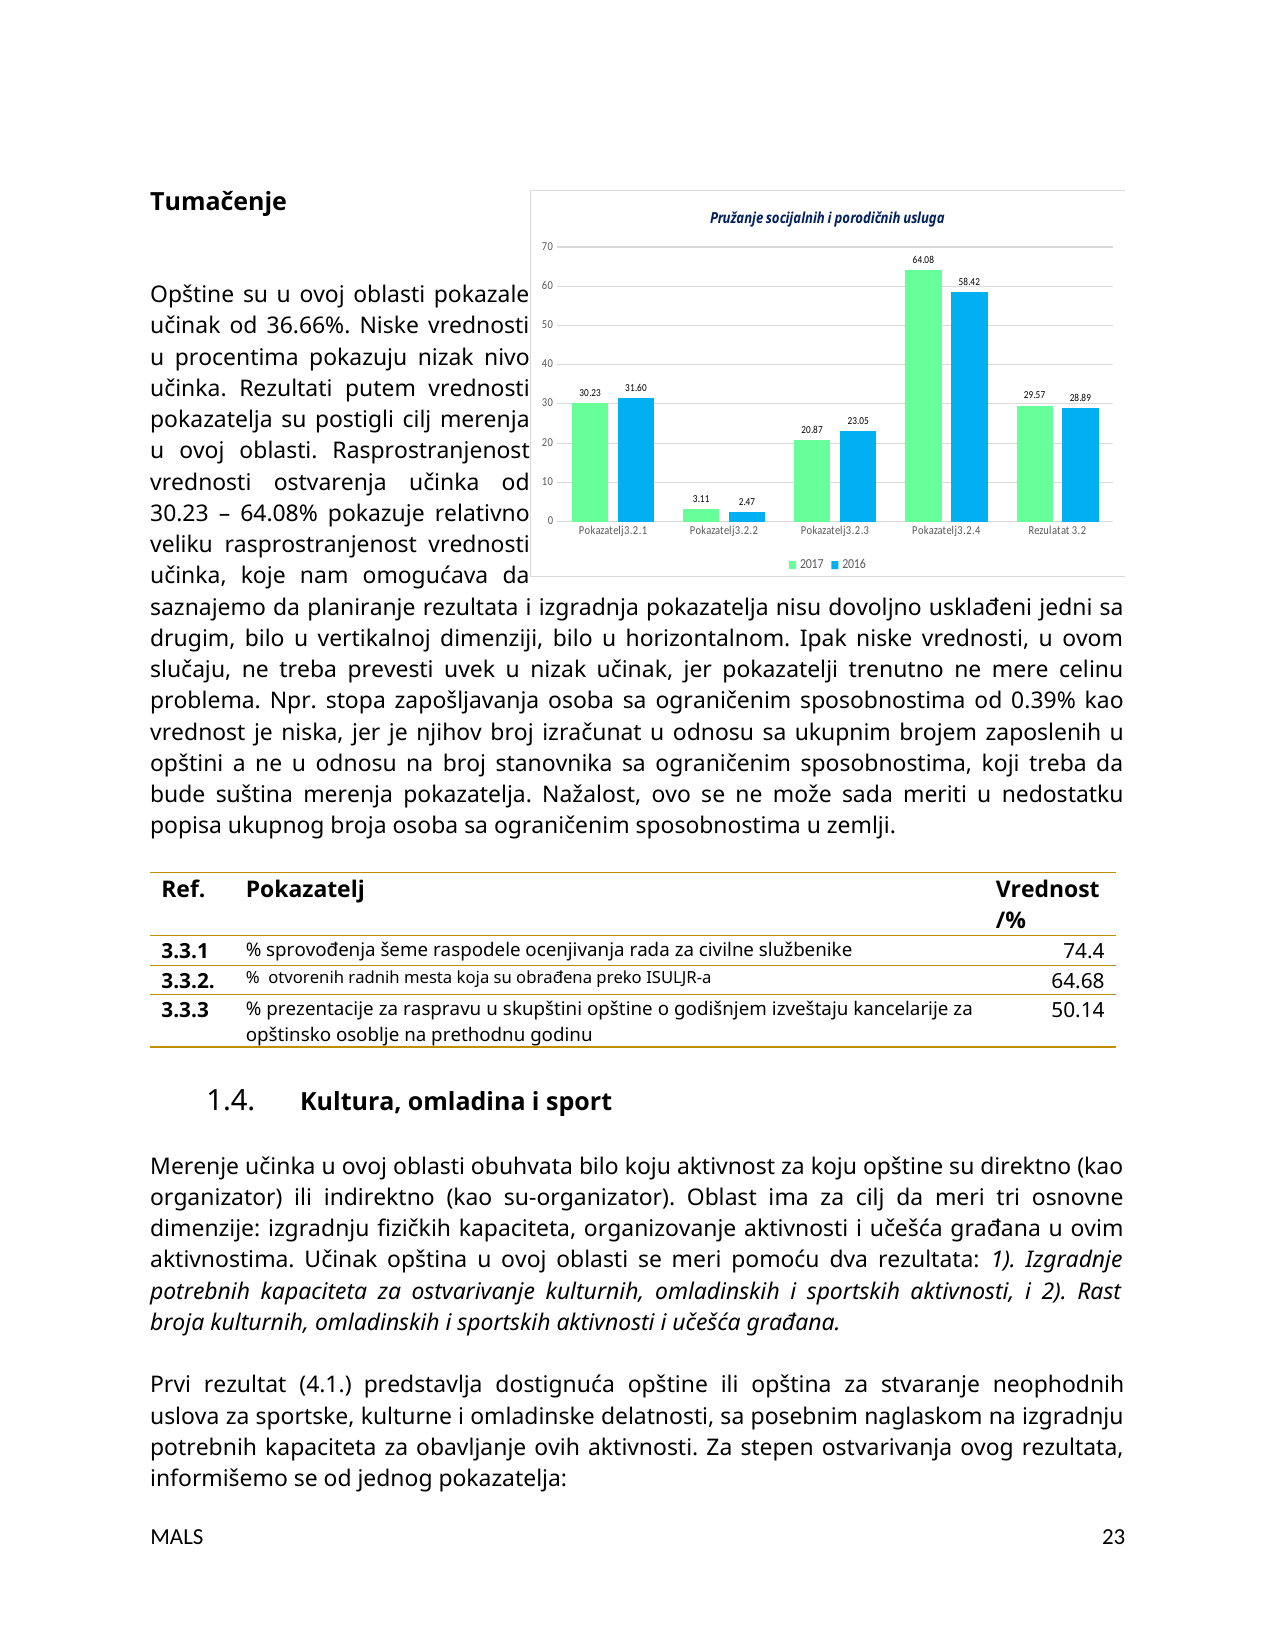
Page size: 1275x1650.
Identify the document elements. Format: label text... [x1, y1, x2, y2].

text Opštine su u ovoj oblasti pokazale učinak od 36.66%. Niske vrednosti u procentima pokazuju nizak nivo učinka. Rezultati putem vrednosti pokazatelja su postigli cilj merenja u ovoj oblasti. Rasprostranjenost vrednosti ostvarenja učinka od 30.23 – 64.08% pokazuje relativno veliku rasprostranjenost vrednosti učinka, koje nam omogućava da saznajemo da planiranje rezultata i izgradnja pokazatelja nisu dovoljno usklađeni jedni sa drugim, bilo u vertikalnoj dimenziji, bilo u horizontalnom. Ipak niske vrednosti, u ovom slučaju, ne treba prevesti uvek u nizak učinak, jer pokazatelji trenutno ne mere celinu problema. Npr. stopa zapošljavanja osoba sa ograničenim sposobnostima od 0.39% kao vrednost je niska, jer je njihov broj izračunat u odnosu sa ukupnim brojem zaposlenih u opštini a ne u odnosu na broj stanovnika sa ograničenim sposobnostima, koji treba da bude suština merenja pokazatelja. Nažalost, ovo se ne može sada meriti u nedostatku popisa ukupnog broja osoba sa ograničenim sposobnostima u zemlji. [150, 278, 1125, 841]
table_cell % prezentacije za raspravu u skupštini opštine o godišnjem izveštaju kancelarije za opštinsko osoblje na prethodnu godinu [234, 995, 984, 1046]
table_cell 50.14 [984, 995, 1116, 1046]
text Prvi rezultat (4.1.) predstavlja dostignuća opštine ili opština za stvaranje neophodnih uslova za sportske, kulturne i omladinske delatnosti, sa posebnim naglaskom na izgradnju potrebnih kapaciteta za obavljanje ovih aktivnosti. Za stepen ostvarivanja ovog rezultata, informišemo se od jednog pokazatelja: [150, 1368, 1125, 1493]
table_header Pokazatelj [234, 873, 984, 935]
table_cell % sprovođenja šeme raspodele ocenjivanja rada za civilne službenike [234, 936, 984, 965]
table_header Vrednost/% [984, 873, 1116, 935]
table_header Ref. [150, 873, 234, 935]
table_cell 3.3.3 [150, 995, 234, 1046]
table_cell 74.4 [984, 936, 1116, 965]
table_cell 3.3.2. [150, 966, 234, 994]
text Tumačenje [150, 184, 1125, 218]
table_cell 3.3.1 [150, 936, 234, 965]
table_cell % otvorenih radnih mesta koja su obrađena preko ISULJR-a [234, 966, 984, 994]
table_cell 64.68 [984, 966, 1116, 994]
list Kultura, omladina i sport [206, 1079, 1125, 1118]
text Merenje učinka u ovoj oblasti obuhvata bilo koju aktivnost za koju opštine su direktno (kao organizator) ili indirektno (kao su-organizator). Oblast ima za cilj da meri tri osnovne dimenzije: izgradnju fizičkih kapaciteta, organizovanje aktivnosti i učešća građana u ovim aktivnostima. Učinak opština u ovoj oblasti se meri pomoću dva rezultata: 1). Izgradnje potrebnih kapaciteta za ostvarivanje kulturnih, omladinskih i sportskih aktivnosti, i 2). Rast broja kulturnih, omladinskih i sportskih aktivnosti i učešća građana. [150, 1150, 1125, 1337]
